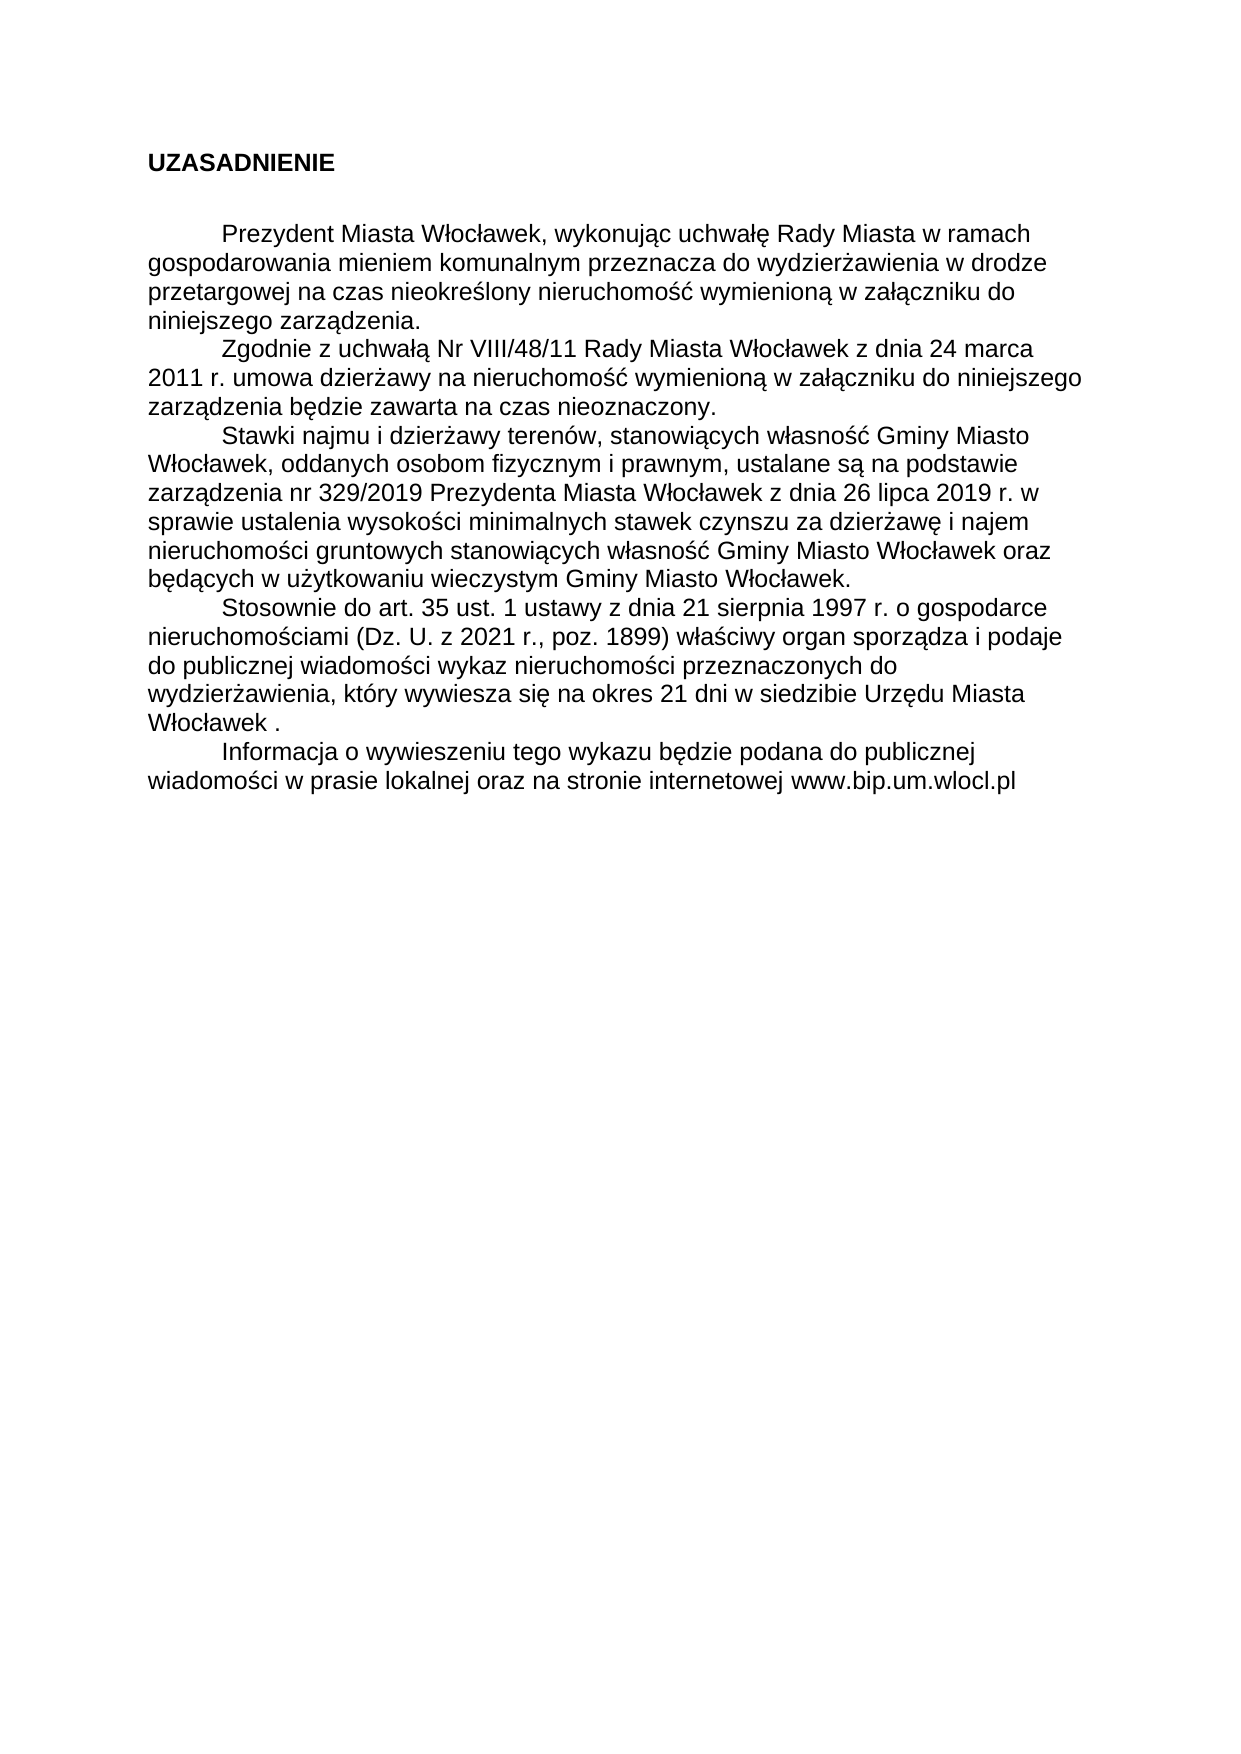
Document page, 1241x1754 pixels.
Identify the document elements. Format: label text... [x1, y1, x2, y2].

text Prezydent Miasta Włocławek, wykonując uchwałę Rady Miasta w ramach gospodarowania mieniem komunalnym przeznacza do wydzierżawienia w drodze przetargowej na czas nieokreślony nieruchomość wymienioną w załączniku do niniejszego zarządzenia. [148, 219, 1093, 334]
text Informacja o wywieszeniu tego wykazu będzie podana do publicznej wiadomości w prasie lokalnej oraz na stronie internetowej www.bip.um.wlocl.pl [148, 737, 1093, 794]
subtitle UZASADNIENIE [148, 148, 1093, 176]
text Stosownie do art. 35 ust. 1 ustawy z dnia 21 sierpnia 1997 r. o gospodarce nieruchomościami (Dz. U. z 2021 r., poz. 1899) właściwy organ sporządza i podaje do publicznej wiadomości wykaz nieruchomości przeznaczonych do wydzierżawienia, który wywiesza się na okres 21 dni w siedzibie Urzędu Miasta Włocławek . [148, 593, 1093, 737]
text Zgodnie z uchwałą Nr VIII/48/11 Rady Miasta Włocławek z dnia 24 marca 2011 r. umowa dzierżawy na nieruchomość wymienioną w załączniku do niniejszego zarządzenia będzie zawarta na czas nieoznaczony. [148, 334, 1093, 421]
text Stawki najmu i dzierżawy terenów, stanowiących własność Gminy Miasto Włocławek, oddanych osobom fizycznym i prawnym, ustalane są na podstawie zarządzenia nr 329/2019 Prezydenta Miasta Włocławek z dnia 26 lipca 2019 r. w sprawie ustalenia wysokości minimalnych stawek czynszu za dzierżawę i najem nieruchomości gruntowych stanowiących własność Gminy Miasto Włocławek oraz będących w użytkowaniu wieczystym Gminy Miasto Włocławek. [148, 421, 1093, 593]
